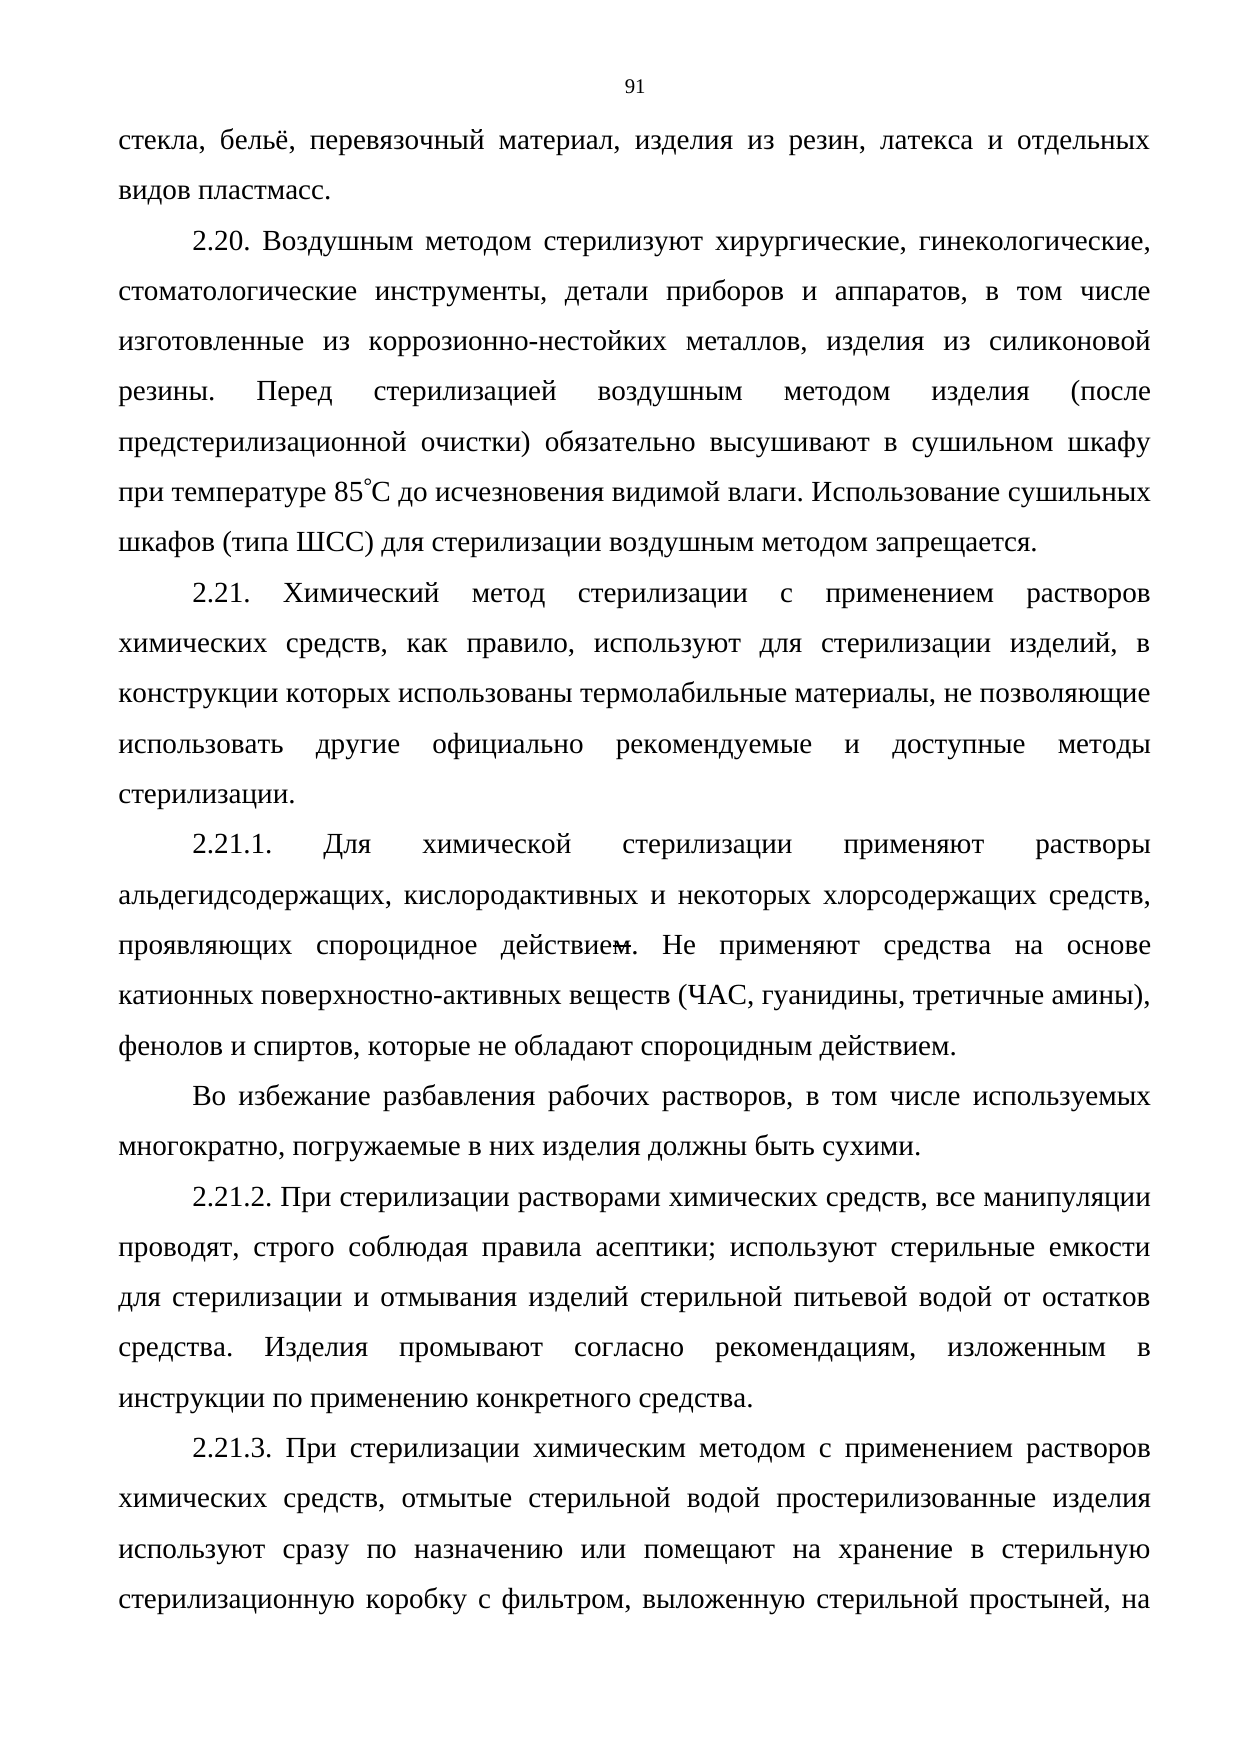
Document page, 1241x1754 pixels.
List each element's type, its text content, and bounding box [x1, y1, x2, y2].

text 2.21.2. При стерилизации растворами химических средств, все манипуляции проводят, строго соблюдая правила асептики; используют стерильные емкости для стерилизации и отмывания изделий стерильной питьевой водой от остатков средства. Изделия промывают согласно рекомендациям, изложенным в инструкции по применению конкретного средства. [118, 1179, 1152, 1413]
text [118, 122, 1152, 206]
text 2.20. Воздушным методом стерилизуют хирургические, гинекологические, стоматологические инструменты, детали приборов и аппаратов, в том числе изготовленные из коррозионно-нестойких металлов, изделия из силиконовой резины. Перед стерилизацией воздушным методом изделия (после предстерилизационной очистки) обязательно высушивают в сушильном шкафу при температуре 85С до исчезновения видимой влаги. Использование сушильных шкафов (типа ШСС) для стерилизации воздушным методом запрещается. [118, 223, 1152, 558]
text Во избежание разбавления рабочих растворов, в том числе используемых многократно, погружаемые в них изделия должны быть сухими. [118, 1078, 1152, 1162]
text 2.21.1. Для химической стерилизации применяют растворы альдегидсодержащих, кислородактивных и некоторых хлорсодержащих средств, проявляющих спороцидное действием. Не применяют средства на основе катионных поверхностно-активных веществ (ЧАС, гуанидины, третичные амины), фенолов и спиртов, которые не обладают спороцидным действием. [118, 826, 1152, 1061]
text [118, 1430, 1152, 1615]
text 2.21. Химический метод стерилизации с применением растворов химических средств, как правило, используют для стерилизации изделий, в конструкции которых использованы термолабильные материалы, не позволяющие использовать другие официально рекомендуемые и доступные методы стерилизации. [118, 575, 1152, 810]
